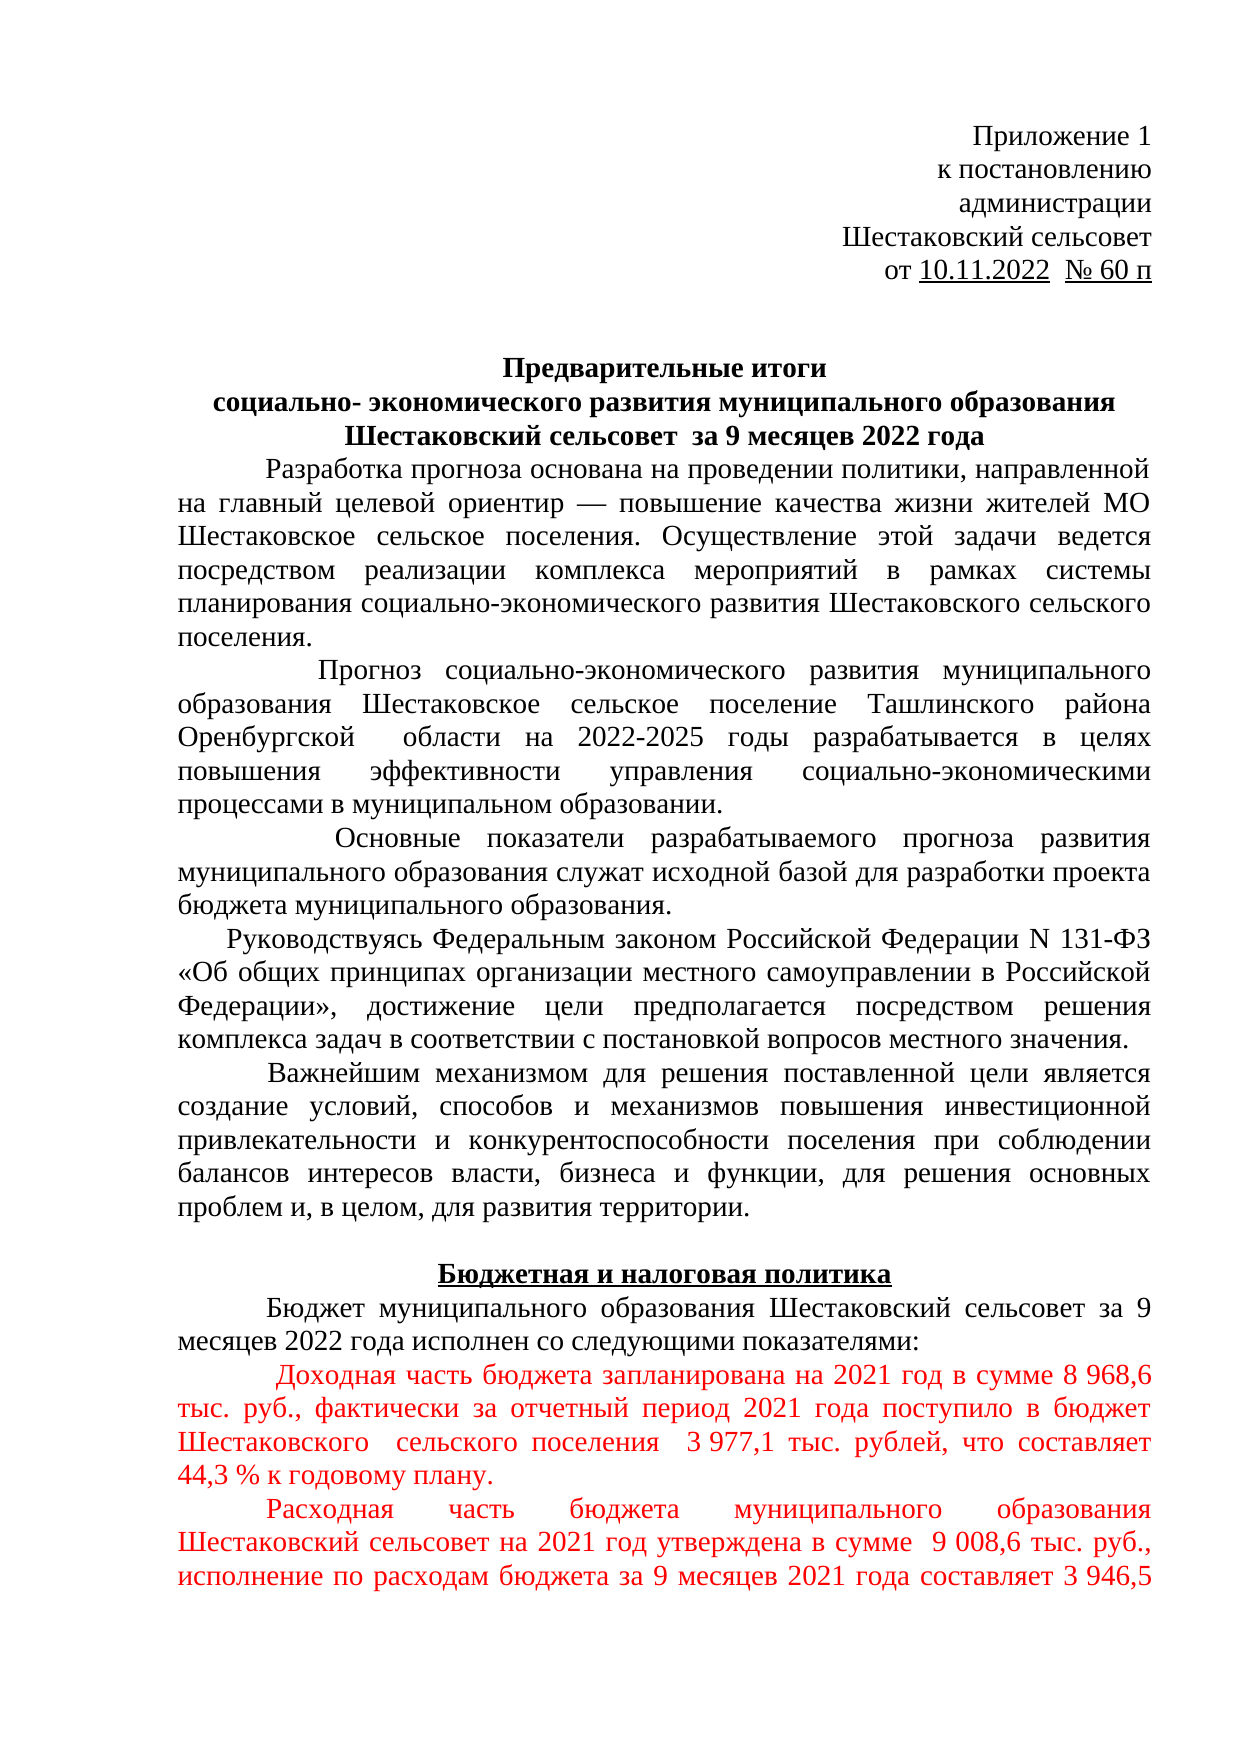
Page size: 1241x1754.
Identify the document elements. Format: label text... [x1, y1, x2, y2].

text администрации [177, 185, 1152, 219]
text Шестаковский сельсовет [177, 219, 1152, 252]
text Руководствуясь Федеральным законом Российской Федерации N 131-ФЗ «Об общих принципах организации местного самоуправлении в Российской Федерации», достижение цели предполагается посредством решения комплекса задач в соответствии с постановкой вопросов местного значения. [177, 921, 1152, 1055]
text Важнейшим механизмом для решения поставленной цели является создание условий, способов и механизмов повышения инвестиционной привлекательности и конкурентоспособности поселения при соблюдении балансов интересов власти, бизнеса и функции, для решения основных проблем и, в целом, для развития территории. [177, 1055, 1152, 1223]
text социально- экономического развития муниципального образования Шестаковский сельсовет за 9 месяцев 2022 года [177, 384, 1152, 451]
text Разработка прогноза основана на проведении политики, направленной на главный целевой ориентир — повышение качества жизни жителей МО Шестаковское сельское поселения. Осуществление этой задачи ведется посредством реализации комплекса мероприятий в рамках системы планирования социально-экономического развития Шестаковского сельского поселения. [177, 451, 1152, 652]
text Прогноз социально-экономического развития муниципального образования Шестаковское сельское поселение Ташлинского района Оренбургской области на 2022-2025 годы разрабатывается в целях повышения эффективности управления социально-экономическими процессами в муниципальном образовании. [177, 652, 1152, 820]
text Бюджетная и налоговая политика [177, 1256, 1152, 1290]
text Основные показатели разрабатываемого прогноза развития муниципального образования служат исходной базой для разработки проекта бюджета муниципального образования. [177, 820, 1152, 921]
text Предварительные итоги [177, 351, 1152, 384]
text Доходная часть бюджета запланирована на 2021 год в сумме 8 968,6 тыс. руб., фактически за отчетный период 2021 года поступило в бюджет Шестаковского сельского поселения 3 977,1 тыс. рублей, что составляет 44,3 % к годовому плану. [177, 1357, 1152, 1491]
text от 10.11.2022 № 60 п [177, 252, 1152, 286]
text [177, 1491, 1152, 1592]
text Приложение 1 [177, 118, 1152, 152]
text к постановлению [177, 152, 1152, 185]
text Бюджет муниципального образования Шестаковский сельсовет за 9 месяцев 2022 года исполнен со следующими показателями: [177, 1290, 1152, 1357]
